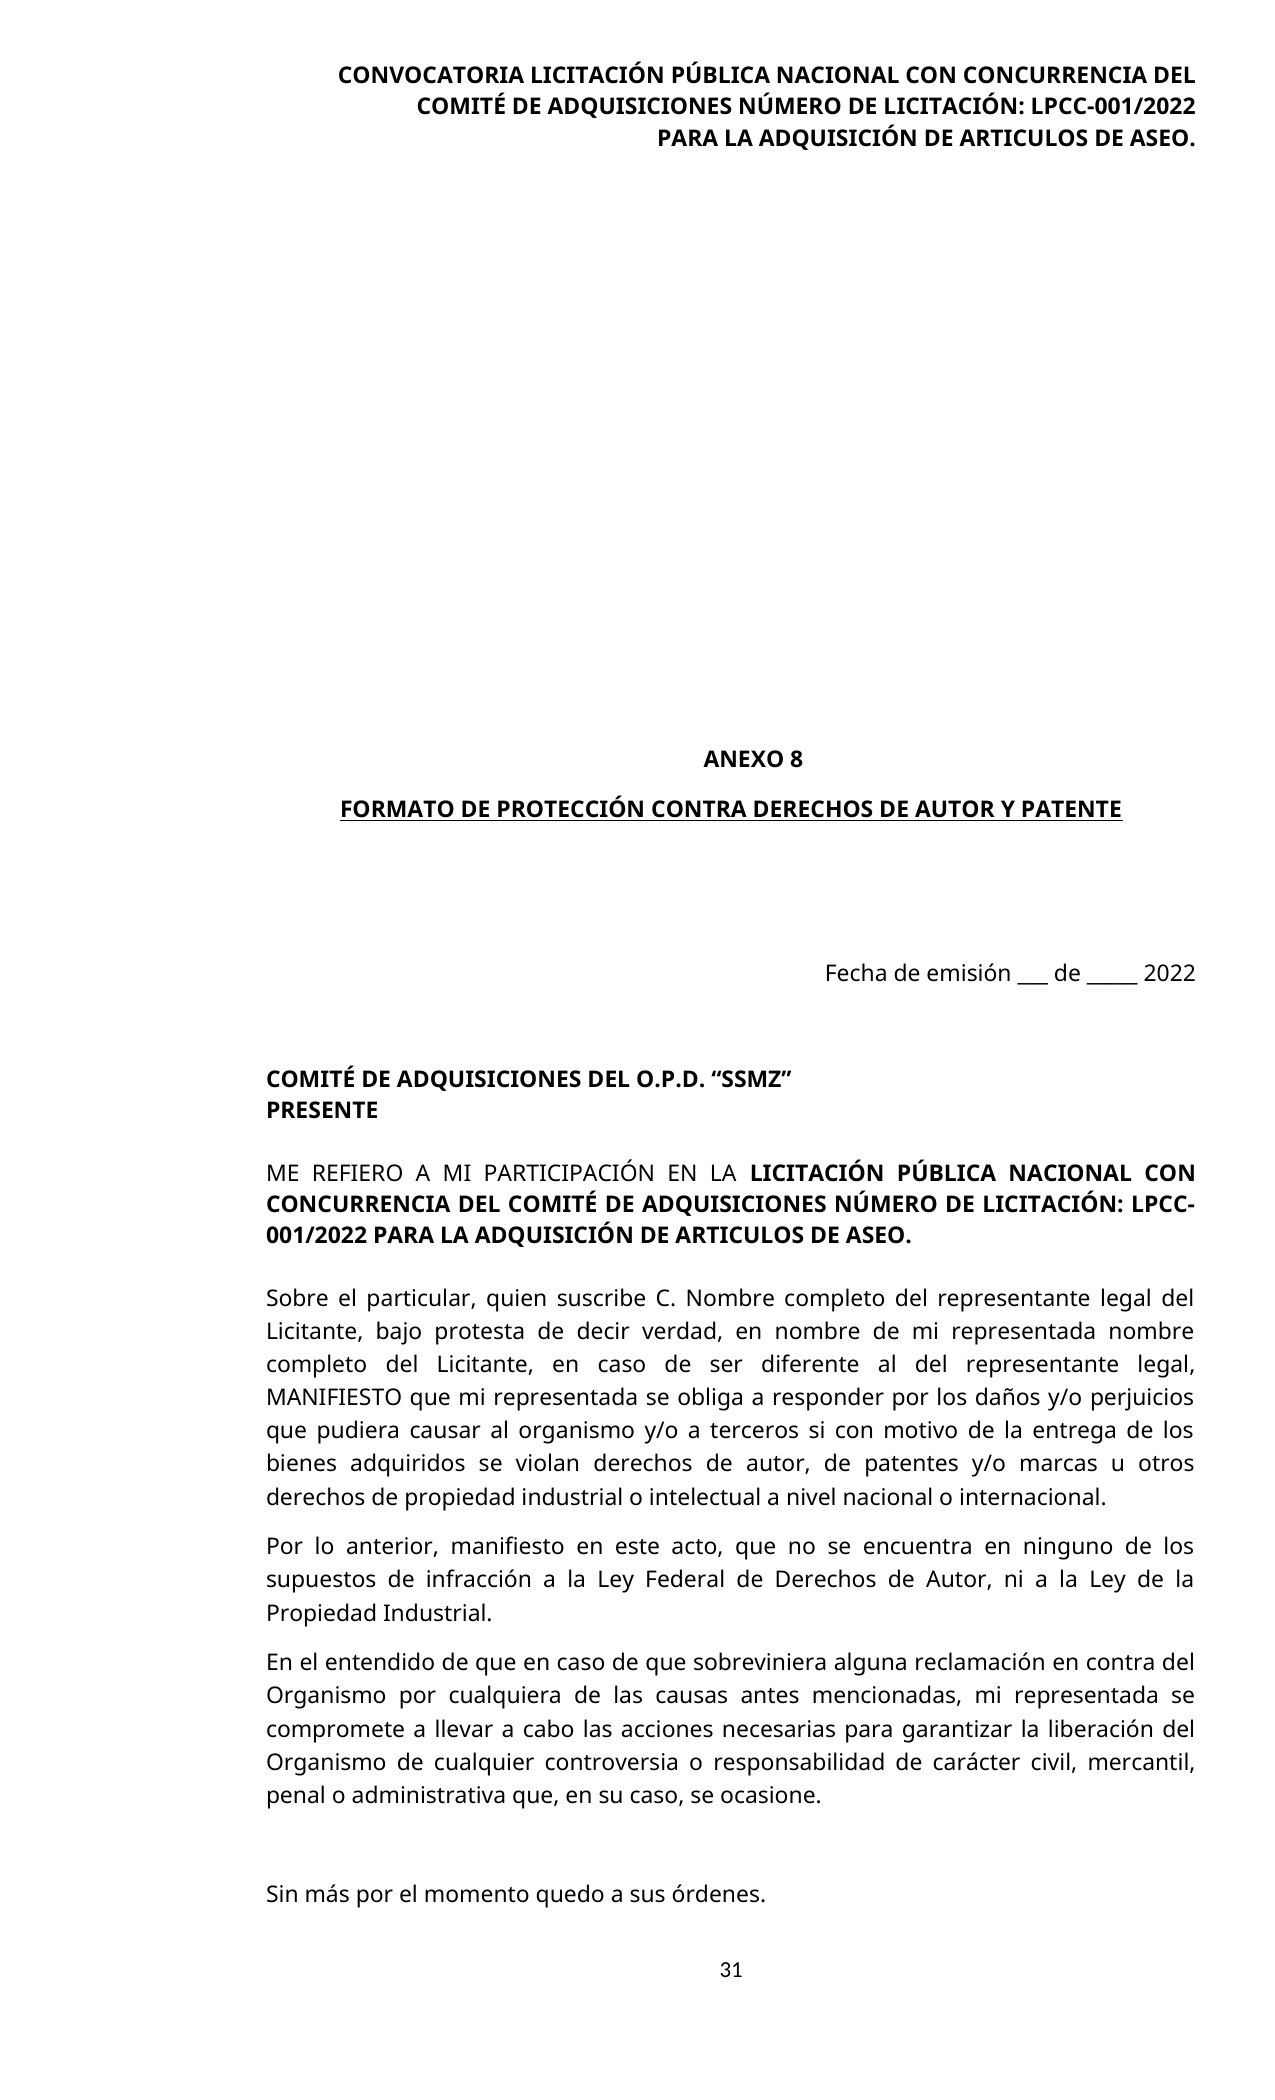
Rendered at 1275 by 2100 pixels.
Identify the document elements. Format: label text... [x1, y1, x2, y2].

text Por lo anterior, manifiesto en este acto, que no se encuentra en ninguno de los supuestos de infracción a la Ley Federal de Derechos de Autor, ni a la Ley de la Propiedad Industrial. [266, 1530, 1196, 1628]
text PRESENTE [266, 1094, 1196, 1126]
text Fecha de emisión ___ de _____ 2022 [266, 956, 1196, 988]
text ANEXO 8 [310, 743, 1196, 774]
text ME REFIERO A MI PARTICIPACIÓN EN LA LICITACIÓN PÚBLICA NACIONAL CON CONCURRENCIA DEL COMITÉ DE ADQUISICIONES NÚMERO DE LICITACIÓN: LPCC-001/2022 PARA LA ADQUISICIÓN DE ARTICULOS DE ASEO. [266, 1157, 1196, 1251]
text En el entendido de que en caso de que sobreviniera alguna reclamación en contra del Organismo por cualquiera de las causas antes mencionadas, mi representada se compromete a llevar a cabo las acciones necesarias para garantizar la liberación del Organismo de cualquier controversia o responsabilidad de carácter civil, mercantil, penal o administrativa que, en su caso, se ocasione. [266, 1646, 1196, 1810]
text COMITÉ DE ADQUISICIONES DEL O.P.D. “SSMZ” [266, 1063, 1196, 1094]
text FORMATO DE PROTECCIÓN CONTRA DERECHOS DE AUTOR Y PATENTE [266, 793, 1196, 824]
text Sobre el particular, quien suscribe C. Nombre completo del representante legal del Licitante, bajo protesta de decir verdad, en nombre de mi representada nombre completo del Licitante, en caso de ser diferente al del representante legal, MANIFIESTO que mi representada se obliga a responder por los daños y/o perjuicios que pudiera causar al organismo y/o a terceros si con motivo de la entrega de los bienes adquiridos se violan derechos de autor, de patentes y/o marcas u otros derechos de propiedad industrial o intelectual a nivel nacional o internacional. [266, 1282, 1196, 1512]
text Sin más por el momento quedo a sus órdenes. [266, 1878, 1196, 1910]
